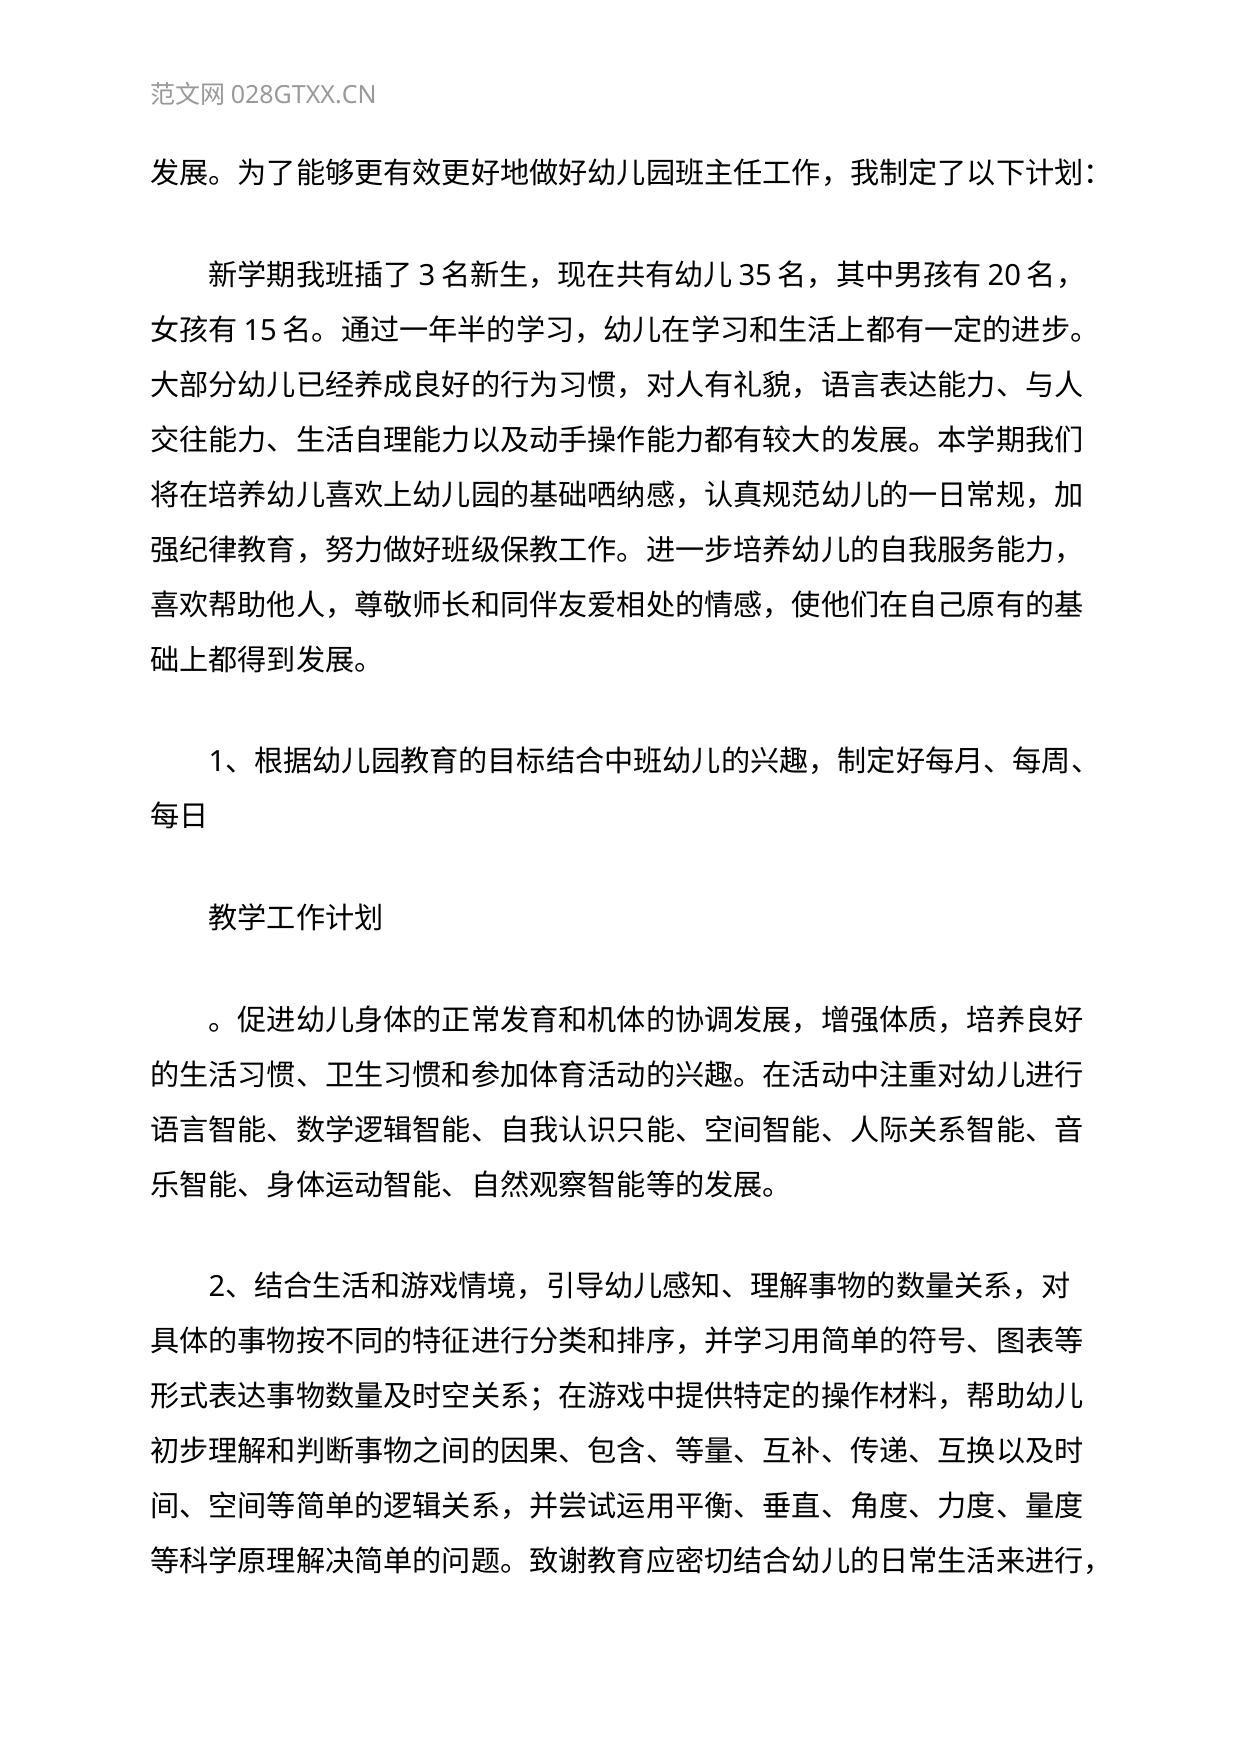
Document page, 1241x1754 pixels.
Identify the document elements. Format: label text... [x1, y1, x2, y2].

text 新学期我班插了3名新生，现在共有幼儿35名，其中男孩有20名，女孩有15名。通过一年半的学习，幼儿在学习和生活上都有一定的进步。大部分幼儿已经养成良好的行为习惯，对人有礼貌，语言表达能力、与人交往能力、生活自理能力以及动手操作能力都有较大的发展。本学期我们将在培养幼儿喜欢上幼儿园的基础哂纳感，认真规范幼儿的一日常规，加强纪律教育，努力做好班级保教工作。进一步培养幼儿的自我服务能力，喜欢帮助他人，尊敬师长和同伴友爱相处的情感，使他们在自己原有的基础上都得到发展。 [150, 252, 1090, 678]
text 1、根据幼儿园教育的目标结合中班幼儿的兴趣，制定好每月、每周、每日 [150, 738, 1090, 835]
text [150, 1263, 1090, 1580]
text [150, 150, 1090, 192]
text 。促进幼儿身体的正常发育和机体的协调发展，增强体质，培养良好的生活习惯、卫生习惯和参加体育活动的兴趣。在活动中注重对幼儿进行语言智能、数学逻辑智能、自我认识只能、空间智能、人际关系智能、音乐智能、身体运动智能、自然观察智能等的发展。 [150, 997, 1090, 1203]
text 教学工作计划 [150, 895, 1090, 937]
